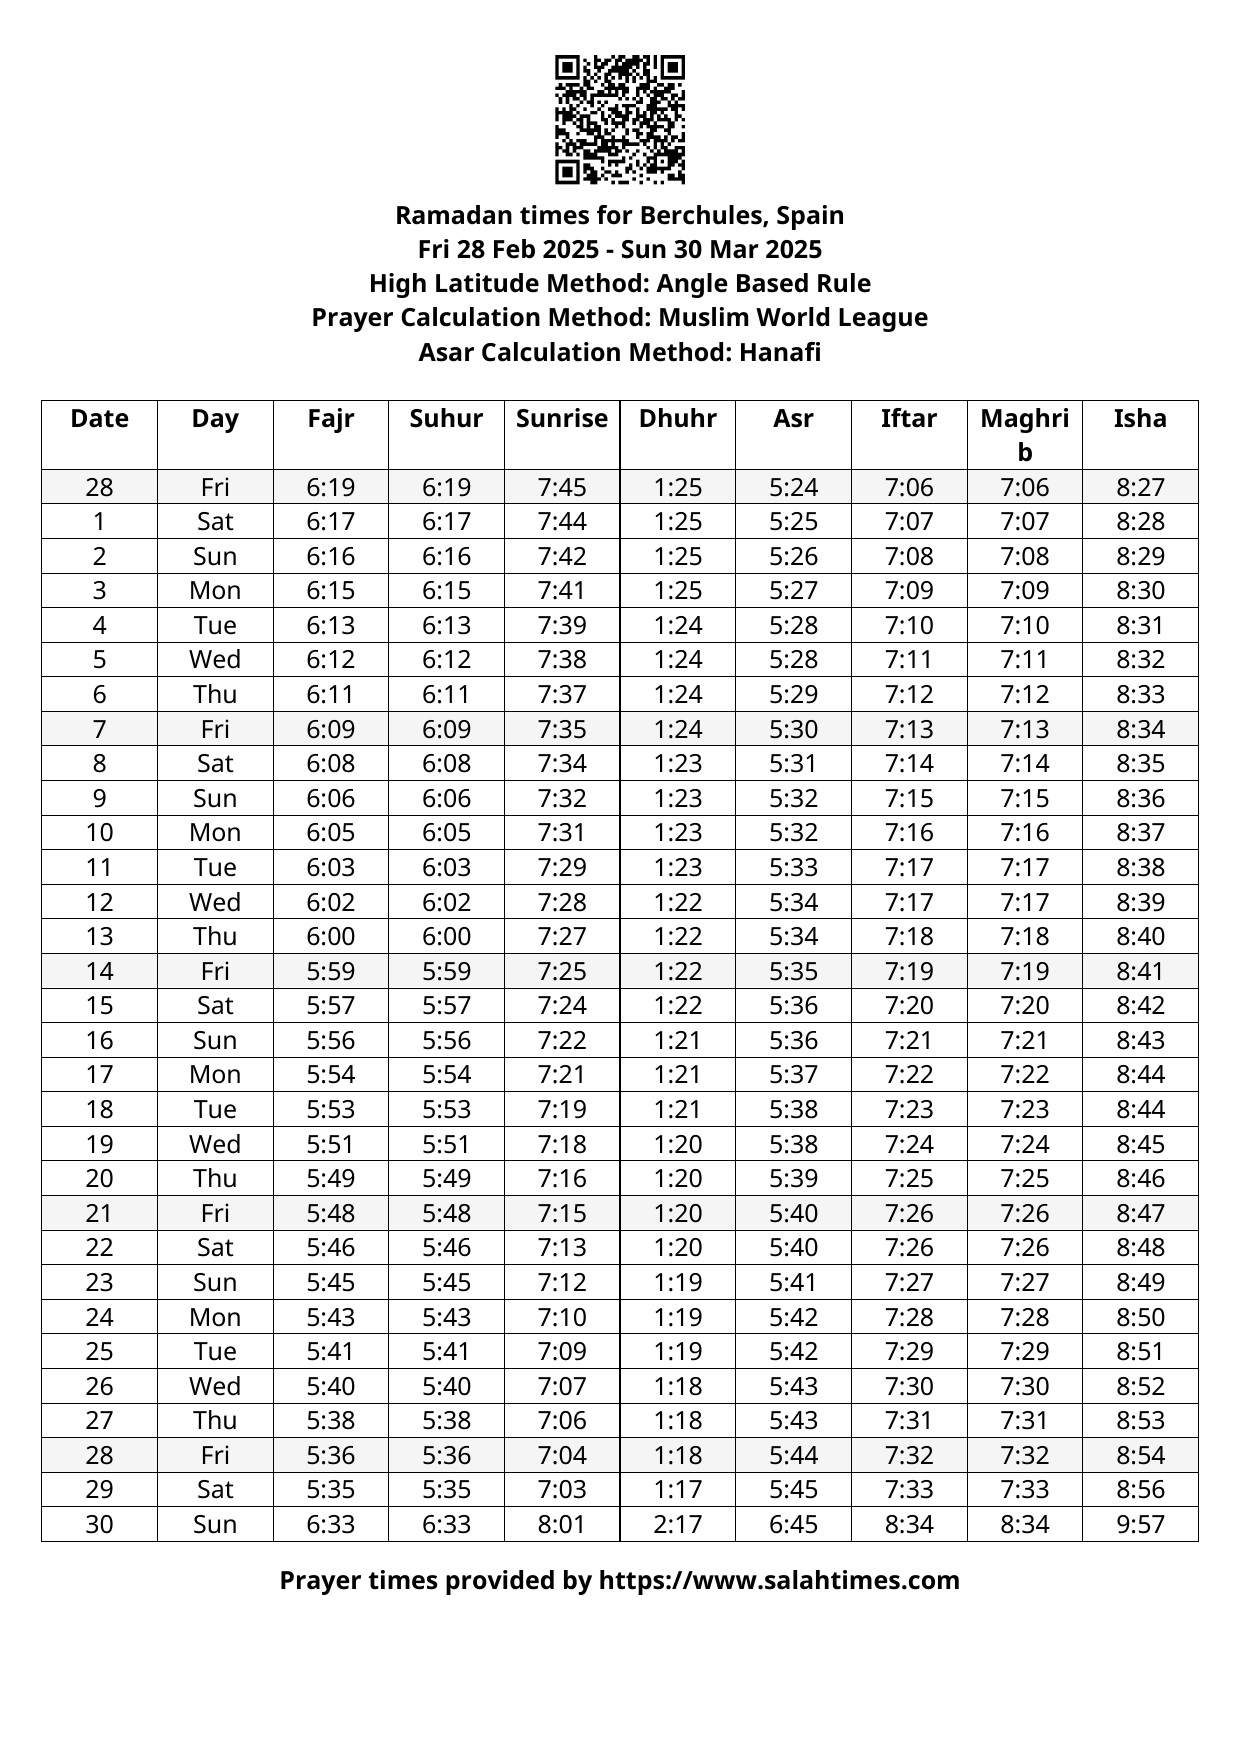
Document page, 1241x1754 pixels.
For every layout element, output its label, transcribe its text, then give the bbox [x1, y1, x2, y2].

table_cell 1:25 [621, 539, 735, 572]
table_cell 6:02 [389, 885, 504, 918]
table_cell 5:43 [389, 1300, 504, 1333]
table_cell 9 [42, 781, 157, 814]
table_cell 7:08 [852, 539, 967, 572]
table_cell Sun [158, 1265, 273, 1299]
table_cell 7:26 [852, 1231, 967, 1264]
table_cell 16 [42, 1023, 157, 1057]
table_cell 17 [42, 1058, 157, 1091]
table_cell 1:21 [621, 1058, 735, 1091]
table_cell 8:32 [1083, 643, 1198, 676]
table_cell 8:40 [1083, 919, 1198, 953]
table_header Day [158, 401, 273, 469]
table_cell 7:16 [968, 816, 1082, 849]
table_cell 1:18 [621, 1438, 735, 1472]
table_cell 6:15 [389, 574, 504, 607]
table_cell Mon [158, 574, 273, 607]
table_cell 6:06 [274, 781, 388, 814]
table_cell 6:06 [389, 781, 504, 814]
table_cell 7:32 [968, 1438, 1082, 1472]
table_cell 5:57 [389, 989, 504, 1022]
table_cell 7:45 [505, 470, 619, 503]
table_cell 5:44 [736, 1438, 851, 1472]
table_cell Fri [158, 470, 273, 503]
table_cell 25 [42, 1334, 157, 1368]
table_cell 5:48 [274, 1196, 388, 1229]
table_cell Sun [158, 1023, 273, 1057]
table_cell 7:22 [968, 1058, 1082, 1091]
table_cell 5:40 [274, 1369, 388, 1402]
table_cell 8:47 [1083, 1196, 1198, 1229]
table_cell Tue [158, 1092, 273, 1126]
table_cell 1:22 [621, 885, 735, 918]
table_cell 5:40 [389, 1369, 504, 1402]
table_cell Sat [158, 746, 273, 780]
table_cell 8:34 [968, 1507, 1082, 1541]
table_cell 5:51 [274, 1127, 388, 1160]
table_cell 8:48 [1083, 1231, 1198, 1264]
table_cell 11 [42, 850, 157, 884]
table_cell 8:56 [1083, 1473, 1198, 1506]
table_cell Sat [158, 1473, 273, 1506]
table_cell 8:50 [1083, 1300, 1198, 1333]
table_cell 4 [42, 608, 157, 642]
table_cell 12 [42, 885, 157, 918]
table_cell 1:19 [621, 1265, 735, 1299]
table_cell 19 [42, 1127, 157, 1160]
text Fri 28 Feb 2025 - Sun 30 Mar 2025 [42, 232, 1198, 266]
table_cell 7:18 [968, 919, 1082, 953]
table_cell 21 [42, 1196, 157, 1229]
table_cell 5:46 [274, 1231, 388, 1264]
table_cell 7:28 [968, 1300, 1082, 1333]
table_header Suhur [389, 401, 504, 469]
table_cell 7:42 [505, 539, 619, 572]
table_cell 7:31 [505, 816, 619, 849]
table_cell 1:24 [621, 643, 735, 676]
table_cell 6:00 [389, 919, 504, 953]
table_cell 7:17 [852, 885, 967, 918]
text Asar Calculation Method: Hanafi [42, 334, 1198, 368]
table_cell 7:13 [968, 712, 1082, 745]
table_cell 1:21 [621, 1023, 735, 1057]
table_cell 8:31 [1083, 608, 1198, 642]
table_cell 7:04 [505, 1438, 619, 1472]
table_cell 8:46 [1083, 1161, 1198, 1195]
text Prayer Calculation Method: Muslim World League [42, 300, 1198, 334]
table_cell 8:54 [1083, 1438, 1198, 1472]
table_cell 7:32 [505, 781, 619, 814]
table_cell 7:19 [505, 1092, 619, 1126]
table_cell 1 [42, 504, 157, 538]
table_cell 5:36 [736, 1023, 851, 1057]
table_header Iftar [852, 401, 967, 469]
table_cell 5:53 [389, 1092, 504, 1126]
table_cell 7:30 [852, 1369, 967, 1402]
table_cell 7:33 [968, 1473, 1082, 1506]
table_cell 7:28 [852, 1300, 967, 1333]
table_cell 15 [42, 989, 157, 1022]
table_cell 7:17 [968, 850, 1082, 884]
table_cell 5:30 [736, 712, 851, 745]
table_cell 6:17 [389, 504, 504, 538]
table_cell Wed [158, 885, 273, 918]
table_cell 7:07 [852, 504, 967, 538]
table_cell 8:33 [1083, 677, 1198, 711]
table_cell 6 [42, 677, 157, 711]
table_cell 8:38 [1083, 850, 1198, 884]
table_cell 7:35 [505, 712, 619, 745]
table_cell 8 [42, 746, 157, 780]
table_cell Thu [158, 677, 273, 711]
table_cell 1:22 [621, 919, 735, 953]
table_header Isha [1083, 401, 1198, 469]
table_cell 6:11 [389, 677, 504, 711]
table_cell 7:25 [852, 1161, 967, 1195]
table_cell 7:41 [505, 574, 619, 607]
table_header Sunrise [505, 401, 619, 469]
table_cell 7:30 [968, 1369, 1082, 1402]
table_cell Wed [158, 1127, 273, 1160]
table_cell 7:25 [968, 1161, 1082, 1195]
table_cell 8:42 [1083, 989, 1198, 1022]
table_cell Fri [158, 954, 273, 987]
table_header Fajr [274, 401, 388, 469]
table_cell Fri [158, 1438, 273, 1472]
table_cell 5:32 [736, 781, 851, 814]
table_cell Mon [158, 1300, 273, 1333]
table_cell 7:37 [505, 677, 619, 711]
table_cell 5:34 [736, 885, 851, 918]
table_cell 5:25 [736, 504, 851, 538]
table_cell 6:13 [389, 608, 504, 642]
table_cell 18 [42, 1092, 157, 1126]
table_cell 7:26 [968, 1196, 1082, 1229]
table_cell 6:11 [274, 677, 388, 711]
table_cell 30 [42, 1507, 157, 1541]
table_cell Tue [158, 1334, 273, 1368]
table_cell 1:18 [621, 1404, 735, 1437]
table_cell 7:24 [968, 1127, 1082, 1160]
table_cell 5:28 [736, 608, 851, 642]
table_cell 22 [42, 1231, 157, 1264]
table_cell 1:24 [621, 608, 735, 642]
table_cell 6:03 [389, 850, 504, 884]
table_cell 7:25 [505, 954, 619, 987]
table_cell 7:18 [505, 1127, 619, 1160]
table_cell 1:18 [621, 1369, 735, 1402]
table_cell 8:39 [1083, 885, 1198, 918]
table_cell 5:46 [389, 1231, 504, 1264]
table_cell 1:20 [621, 1196, 735, 1229]
table_cell 5:54 [389, 1058, 504, 1091]
table_cell 7:10 [505, 1300, 619, 1333]
table_cell 5:28 [736, 643, 851, 676]
table_cell 5:59 [389, 954, 504, 987]
table_cell 8:44 [1083, 1058, 1198, 1091]
table_cell 7:23 [852, 1092, 967, 1126]
table_cell 5:41 [736, 1265, 851, 1299]
table_cell 7:17 [852, 850, 967, 884]
table_header Dhuhr [621, 401, 735, 469]
table_cell 1:23 [621, 816, 735, 849]
table_cell 14 [42, 954, 157, 987]
table_cell 8:53 [1083, 1404, 1198, 1437]
table_cell 28 [42, 470, 157, 503]
table_cell 7:31 [852, 1404, 967, 1437]
table_cell 6:05 [389, 816, 504, 849]
table_cell 7:17 [968, 885, 1082, 918]
table_cell 8:30 [1083, 574, 1198, 607]
table_cell Sat [158, 989, 273, 1022]
table_cell 7:28 [505, 885, 619, 918]
table_cell 7:29 [968, 1334, 1082, 1368]
table_cell 2 [42, 539, 157, 572]
table_cell 7:29 [852, 1334, 967, 1368]
table_cell Thu [158, 1404, 273, 1437]
text High Latitude Method: Angle Based Rule [42, 266, 1198, 300]
table_cell 1:20 [621, 1127, 735, 1160]
table_cell 5:49 [274, 1161, 388, 1195]
table_header Asr [736, 401, 851, 469]
table_cell 6:05 [274, 816, 388, 849]
table_cell 5:59 [274, 954, 388, 987]
table_cell Mon [158, 1058, 273, 1091]
table_cell 7:16 [505, 1161, 619, 1195]
table_cell 8:29 [1083, 539, 1198, 572]
table_cell 1:25 [621, 504, 735, 538]
table_cell 26 [42, 1369, 157, 1402]
table_cell 1:19 [621, 1334, 735, 1368]
table_cell 5:43 [274, 1300, 388, 1333]
table_cell 7:15 [968, 781, 1082, 814]
table_cell 5:45 [736, 1473, 851, 1506]
table_cell 6:08 [389, 746, 504, 780]
table_cell 7:27 [505, 919, 619, 953]
table_cell 7:12 [852, 677, 967, 711]
table_cell 7:34 [505, 746, 619, 780]
table_cell 7:32 [852, 1438, 967, 1472]
table_cell 5:37 [736, 1058, 851, 1091]
table_cell 7:16 [852, 816, 967, 849]
table_cell 8:37 [1083, 816, 1198, 849]
table_cell 5:51 [389, 1127, 504, 1160]
table_cell 5:41 [274, 1334, 388, 1368]
table_cell 5:45 [274, 1265, 388, 1299]
table_cell 7:26 [852, 1196, 967, 1229]
table_cell 7:19 [852, 954, 967, 987]
table_cell 7:15 [852, 781, 967, 814]
table_cell 1:23 [621, 781, 735, 814]
table_cell Thu [158, 919, 273, 953]
table_cell 5:56 [274, 1023, 388, 1057]
table_cell 5:48 [389, 1196, 504, 1229]
table_cell 6:00 [274, 919, 388, 953]
table_cell 1:24 [621, 712, 735, 745]
table_cell 7:23 [968, 1092, 1082, 1126]
table_cell Fri [158, 712, 273, 745]
table_cell 8:51 [1083, 1334, 1198, 1368]
table_cell 7 [42, 712, 157, 745]
table_cell 7:12 [505, 1265, 619, 1299]
table_cell 5:35 [736, 954, 851, 987]
table_cell Sun [158, 781, 273, 814]
table_cell 5:27 [736, 574, 851, 607]
table_cell 20 [42, 1161, 157, 1195]
table_cell 5:36 [389, 1438, 504, 1472]
table_cell 24 [42, 1300, 157, 1333]
text Prayer times provided by https://www.salahtimes.com [42, 1563, 1198, 1597]
table_cell 5:49 [389, 1161, 504, 1195]
table_cell 6:03 [274, 850, 388, 884]
table_cell 7:06 [968, 470, 1082, 503]
table_cell 5:29 [736, 677, 851, 711]
table_cell 8:43 [1083, 1023, 1198, 1057]
table_cell Thu [158, 1161, 273, 1195]
table_cell 6:19 [274, 470, 388, 503]
table_cell 7:15 [505, 1196, 619, 1229]
table_cell 7:09 [505, 1334, 619, 1368]
table_cell 6:16 [274, 539, 388, 572]
table_cell 7:13 [505, 1231, 619, 1264]
table_cell 5:36 [274, 1438, 388, 1472]
table_cell Tue [158, 608, 273, 642]
table_cell 7:38 [505, 643, 619, 676]
text Ramadan times for Berchules, Spain [42, 198, 1198, 232]
table_cell 1:17 [621, 1473, 735, 1506]
table_cell 1:22 [621, 954, 735, 987]
table_cell 23 [42, 1265, 157, 1299]
table_cell 5:40 [736, 1231, 851, 1264]
table_cell 5:38 [274, 1404, 388, 1437]
table_header Date [42, 401, 157, 469]
table_cell Sun [158, 539, 273, 572]
table_cell 1:20 [621, 1161, 735, 1195]
table_cell 1:24 [621, 677, 735, 711]
table_cell 5:43 [736, 1404, 851, 1437]
table_cell 6:02 [274, 885, 388, 918]
table_cell 6:19 [389, 470, 504, 503]
table_cell 6:15 [274, 574, 388, 607]
table_cell 7:06 [505, 1404, 619, 1437]
table_cell 8:45 [1083, 1127, 1198, 1160]
table_cell 7:27 [852, 1265, 967, 1299]
table_cell 5:53 [274, 1092, 388, 1126]
table_cell 7:44 [505, 504, 619, 538]
table_cell 1:25 [621, 470, 735, 503]
table_cell 7:09 [852, 574, 967, 607]
table_cell 7:19 [968, 954, 1082, 987]
table_cell 7:24 [505, 989, 619, 1022]
table_cell 8:28 [1083, 504, 1198, 538]
picture [542, 41, 699, 198]
table_cell 8:52 [1083, 1369, 1198, 1402]
table_cell Wed [158, 1369, 273, 1402]
table_cell 5:41 [389, 1334, 504, 1368]
table_cell 6:13 [274, 608, 388, 642]
table_cell 7:22 [852, 1058, 967, 1091]
table_cell 5:31 [736, 746, 851, 780]
table_cell 5:36 [736, 989, 851, 1022]
table_cell 6:09 [389, 712, 504, 745]
table_cell 7:11 [852, 643, 967, 676]
table_cell Sat [158, 504, 273, 538]
table_cell 1:20 [621, 1231, 735, 1264]
table_cell 27 [42, 1404, 157, 1437]
table_cell 6:09 [274, 712, 388, 745]
table_cell 7:08 [968, 539, 1082, 572]
table_cell 8:34 [852, 1507, 967, 1541]
table_cell 5:42 [736, 1334, 851, 1368]
table_cell 6:16 [389, 539, 504, 572]
table_cell 7:29 [505, 850, 619, 884]
table_cell 8:27 [1083, 470, 1198, 503]
table_cell 7:13 [852, 712, 967, 745]
table_cell 6:08 [274, 746, 388, 780]
table_cell Sun [158, 1507, 273, 1541]
table_cell Mon [158, 816, 273, 849]
table_cell 5:34 [736, 919, 851, 953]
table_cell 7:21 [852, 1023, 967, 1057]
table_cell 28 [42, 1438, 157, 1472]
table_cell 7:07 [968, 504, 1082, 538]
table_cell 8:35 [1083, 746, 1198, 780]
table_cell 5:43 [736, 1369, 851, 1402]
table_cell 8:36 [1083, 781, 1198, 814]
table_cell 3 [42, 574, 157, 607]
table_cell 7:18 [852, 919, 967, 953]
table_cell 5:57 [274, 989, 388, 1022]
table_cell 1:19 [621, 1300, 735, 1333]
table_cell 7:24 [852, 1127, 967, 1160]
table_cell 1:25 [621, 574, 735, 607]
table_cell 5:42 [736, 1300, 851, 1333]
table_cell 13 [42, 919, 157, 953]
table_cell 7:11 [968, 643, 1082, 676]
table_cell 7:03 [505, 1473, 619, 1506]
table_cell 5:24 [736, 470, 851, 503]
table_cell 8:34 [1083, 712, 1198, 745]
table_cell 5:45 [389, 1265, 504, 1299]
table_cell 5:38 [389, 1404, 504, 1437]
table_cell 5:26 [736, 539, 851, 572]
table_cell 2:17 [621, 1507, 735, 1541]
table_cell 7:21 [505, 1058, 619, 1091]
table_cell 7:10 [852, 608, 967, 642]
table_cell 7:14 [852, 746, 967, 780]
table_cell 7:31 [968, 1404, 1082, 1437]
table_cell 5:33 [736, 850, 851, 884]
table_cell 6:33 [274, 1507, 388, 1541]
table_cell 1:23 [621, 746, 735, 780]
table_cell 5:54 [274, 1058, 388, 1091]
table_cell 5:35 [389, 1473, 504, 1506]
table_header Maghrib [968, 401, 1082, 469]
table_cell 7:26 [968, 1231, 1082, 1264]
table_cell 7:06 [852, 470, 967, 503]
table_cell Wed [158, 643, 273, 676]
table_cell 10 [42, 816, 157, 849]
table_cell 7:21 [968, 1023, 1082, 1057]
table_cell 6:12 [274, 643, 388, 676]
table_cell 6:45 [736, 1507, 851, 1541]
table_cell 5:38 [736, 1092, 851, 1126]
table_cell 7:22 [505, 1023, 619, 1057]
table_cell 5 [42, 643, 157, 676]
table_cell 6:12 [389, 643, 504, 676]
table_cell 7:09 [968, 574, 1082, 607]
table_cell 7:14 [968, 746, 1082, 780]
table_cell 8:49 [1083, 1265, 1198, 1299]
table_cell 7:07 [505, 1369, 619, 1402]
table_cell Fri [158, 1196, 273, 1229]
table_cell 1:21 [621, 1092, 735, 1126]
table_cell 5:35 [274, 1473, 388, 1506]
table_cell 1:23 [621, 850, 735, 884]
table_cell 7:20 [852, 989, 967, 1022]
table_cell Tue [158, 850, 273, 884]
table_cell 8:44 [1083, 1092, 1198, 1126]
table_cell 8:01 [505, 1507, 619, 1541]
table_cell 7:12 [968, 677, 1082, 711]
table_cell 29 [42, 1473, 157, 1506]
table_cell 5:38 [736, 1127, 851, 1160]
table_cell Sat [158, 1231, 273, 1264]
table_cell 5:32 [736, 816, 851, 849]
table_cell 5:56 [389, 1023, 504, 1057]
table_cell 9:57 [1083, 1507, 1198, 1541]
table_cell 7:39 [505, 608, 619, 642]
table_cell 5:39 [736, 1161, 851, 1195]
table_cell 7:10 [968, 608, 1082, 642]
table_cell 6:17 [274, 504, 388, 538]
table_cell 5:40 [736, 1196, 851, 1229]
table_cell 8:41 [1083, 954, 1198, 987]
table_cell 6:33 [389, 1507, 504, 1541]
table_cell 7:20 [968, 989, 1082, 1022]
table_cell 1:22 [621, 989, 735, 1022]
table_cell 7:27 [968, 1265, 1082, 1299]
table_cell 7:33 [852, 1473, 967, 1506]
